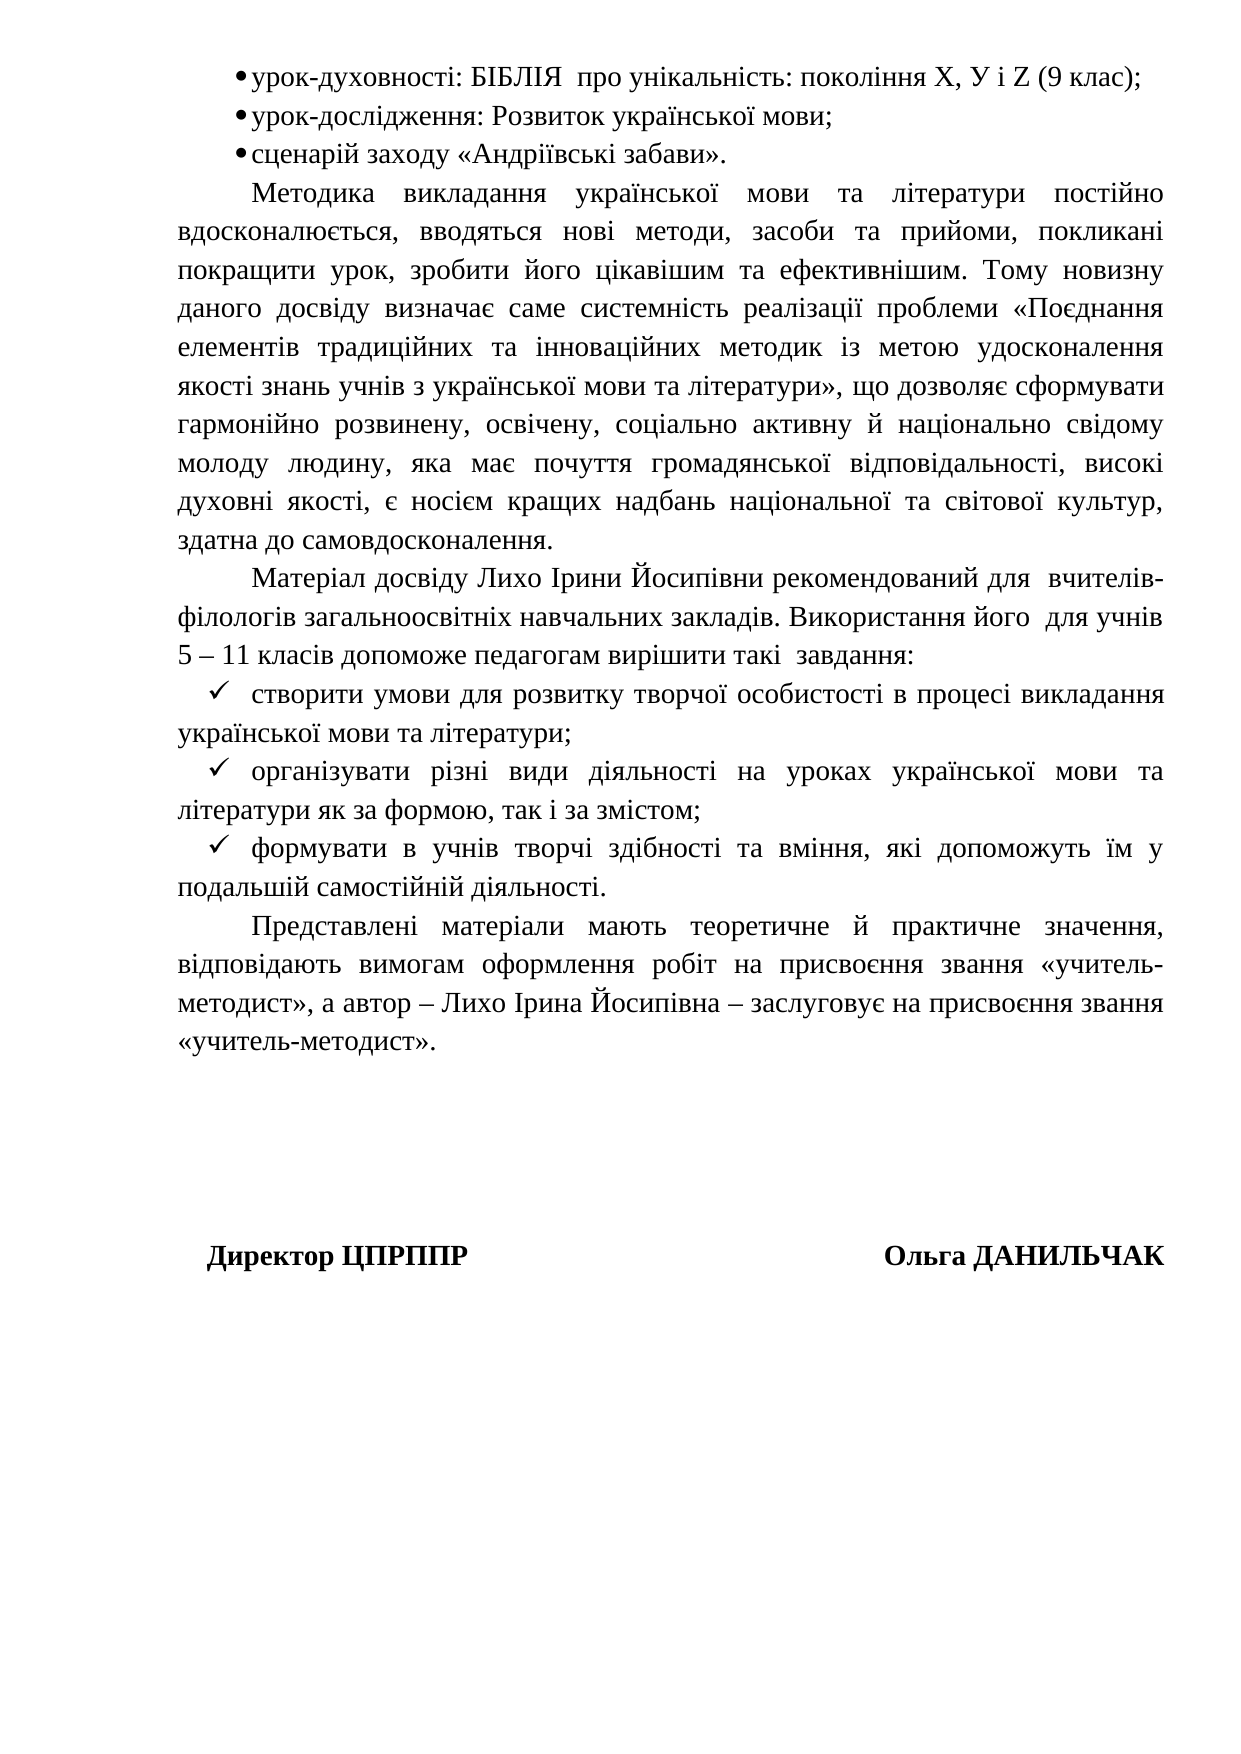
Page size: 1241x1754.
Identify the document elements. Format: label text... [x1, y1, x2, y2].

text Методика викладання української мови та літератури постійно вдосконалюється, вводяться нові методи, засоби та прийоми, покликані покращити урок, зробити його цікавішим та ефективнішим. Тому новизну даного досвіду визначає саме системність реалізації проблеми «Поєднання елементів традиційних та інноваційних методик із метою удосконалення якості знань учнів з української мови та літератури», що дозволяє сформувати гармонійно розвинену, освічену, соціально активну й національно свідому молоду людину, яка має почуття громадянської відповідальності, високі духовні якості, є носієм кращих надбань національної та світової культур, здатна до самовдосконалення. [177, 175, 1164, 555]
list формувати в учнів творчі здібності та вміння, які допоможуть їм у подальшій самостійній діяльності. [177, 830, 1164, 903]
list урок-дослідження: Розвиток української мови; [177, 98, 1164, 131]
text Представлені матеріали мають теоретичне й практичне значення, відповідають вимогам оформлення робіт на присвоєння звання «учитель-методист», а автор – Лихо Ірина Йосипівна – заслуговує на присвоєння звання «учитель-методист». [177, 908, 1165, 1057]
list урок-духовності: БІБЛІЯ про унікальність: покоління Х, У і Z (9 клас); [177, 59, 1164, 93]
list сценарій заходу «Андріївські забави». [177, 136, 1164, 170]
text Матеріал досвіду Лихо Ірини Йосипівни рекомендований для вчителів-філологів загальноосвітніх навчальних закладів. Використання його для учнів 5 – 11 класів допоможе педагогам вирішити такі завдання: [177, 632, 1164, 671]
list створити умови для розвитку творчої особистості в процесі викладання української мови та літератури; [177, 676, 1164, 748]
text Матеріал досвіду Лихо Ірини Йосипівни рекомендований для вчителів-філологів загальноосвітніх навчальних закладів. Використання його для учнів 5 – 11 класів допоможе педагогам вирішити такі завдання: [177, 560, 1164, 599]
list організувати різні види діяльності на уроках української мови та літератури як за формою, так і за змістом; [177, 753, 1164, 825]
text Директор ЦПРППР Ольга ДАНИЛЬЧАК [177, 1238, 1194, 1271]
